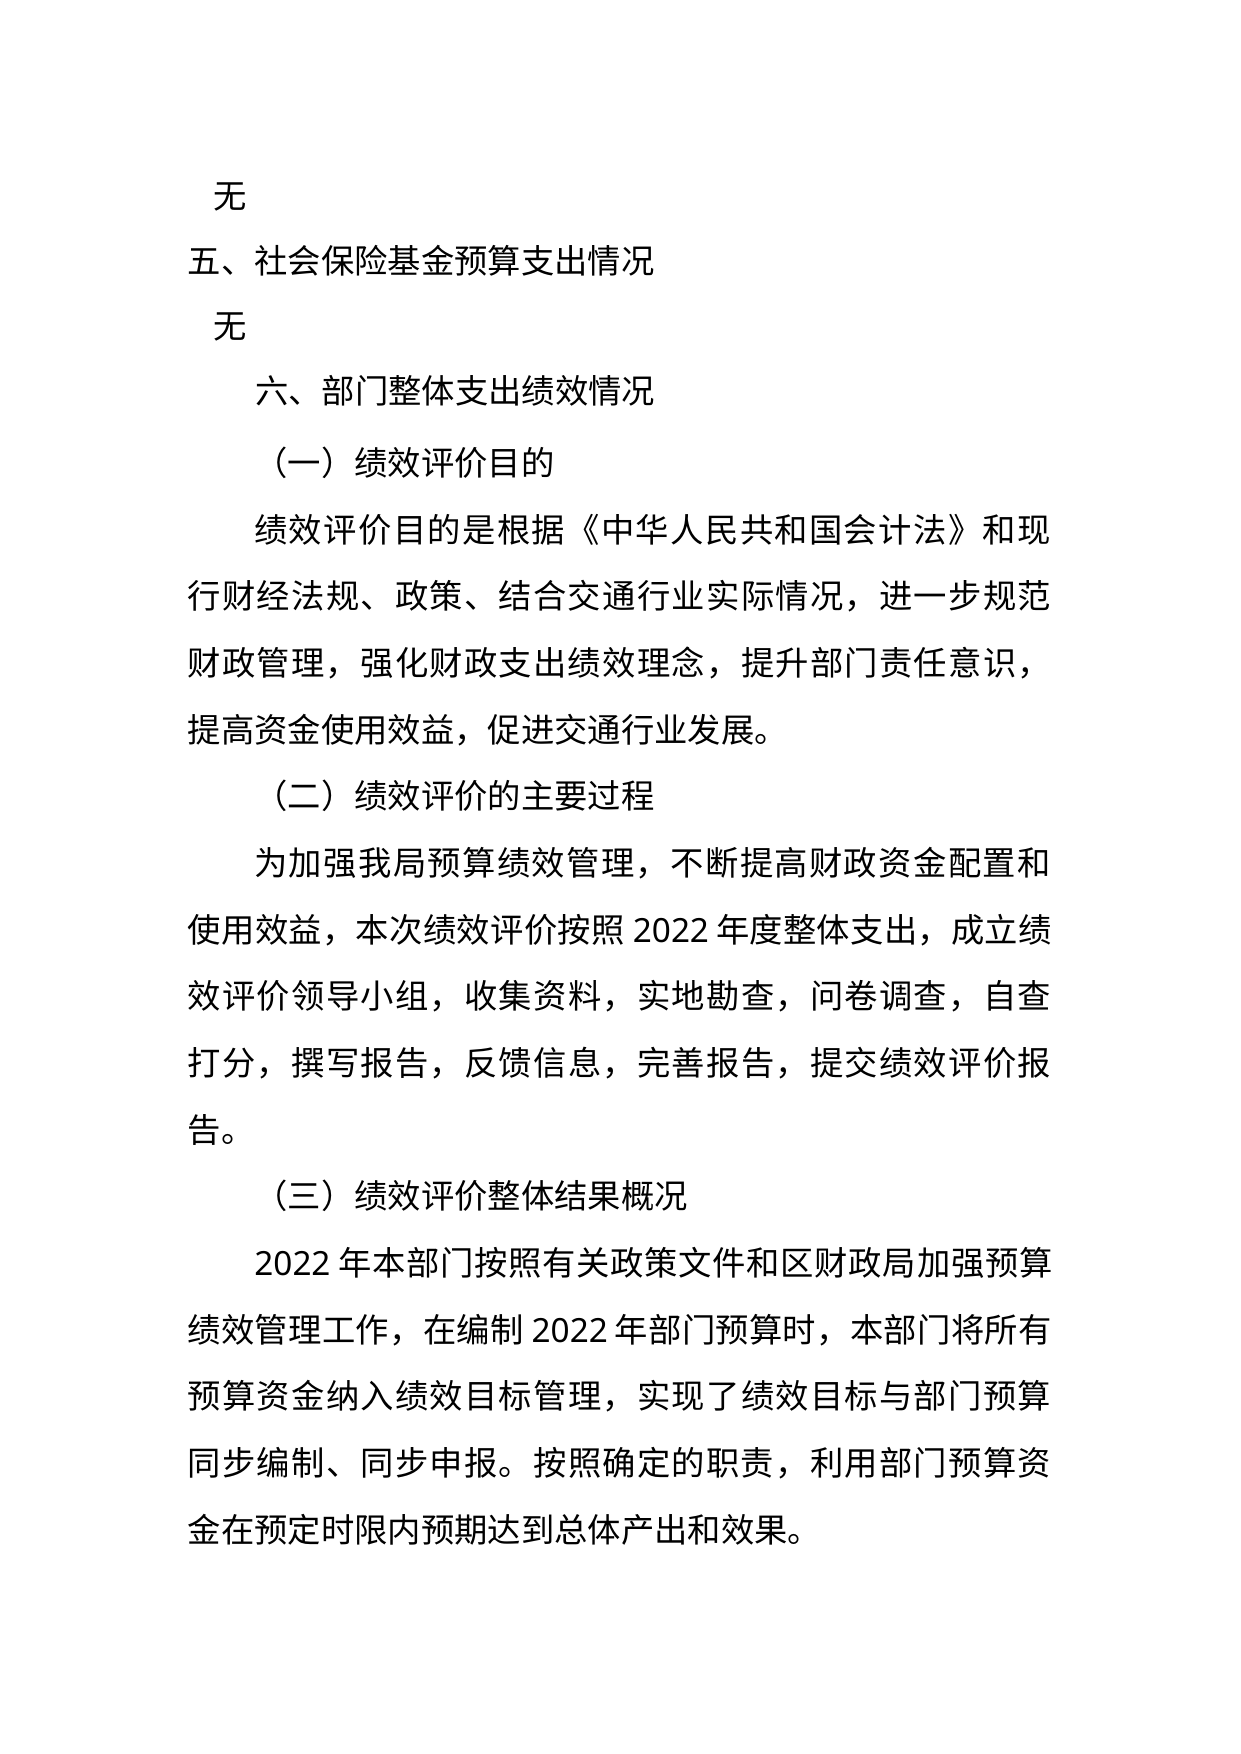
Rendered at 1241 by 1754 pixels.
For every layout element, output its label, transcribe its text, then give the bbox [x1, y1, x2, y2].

text 为加强我局预算绩效管理，不断提高财政资金配置和使用效益，本次绩效评价按照2022年度整体支出，成立绩效评价领导小组，收集资料，实地勘查，问卷调查，自查打分，撰写报告，反馈信息，完善报告，提交绩效评价报告。 [187, 822, 1053, 1155]
text （三）绩效评价整体结果概况 [187, 1155, 1053, 1222]
list 五、社会保险基金预算支出情况 [187, 227, 1053, 292]
text （一）绩效评价目的 [187, 422, 1053, 489]
list 无 [187, 162, 1053, 227]
text （二）绩效评价的主要过程 [187, 755, 1053, 822]
text 六、部门整体支出绩效情况 [187, 357, 1053, 422]
list 无 [187, 292, 1053, 357]
text 绩效评价目的是根据《中华人民共和国会计法》和现行财经法规、政策、结合交通行业实际情况，进一步规范财政管理，强化财政支出绩效理念，提升部门责任意识，提高资金使用效益，促进交通行业发展。 [187, 489, 1053, 755]
text 2022年本部门按照有关政策文件和区财政局加强预算绩效管理工作，在编制2022年部门预算时，本部门将所有预算资金纳入绩效目标管理，实现了绩效目标与部门预算同步编制、同步申报。按照确定的职责，利用部门预算资金在预定时限内预期达到总体产出和效果。 [187, 1222, 1053, 1555]
